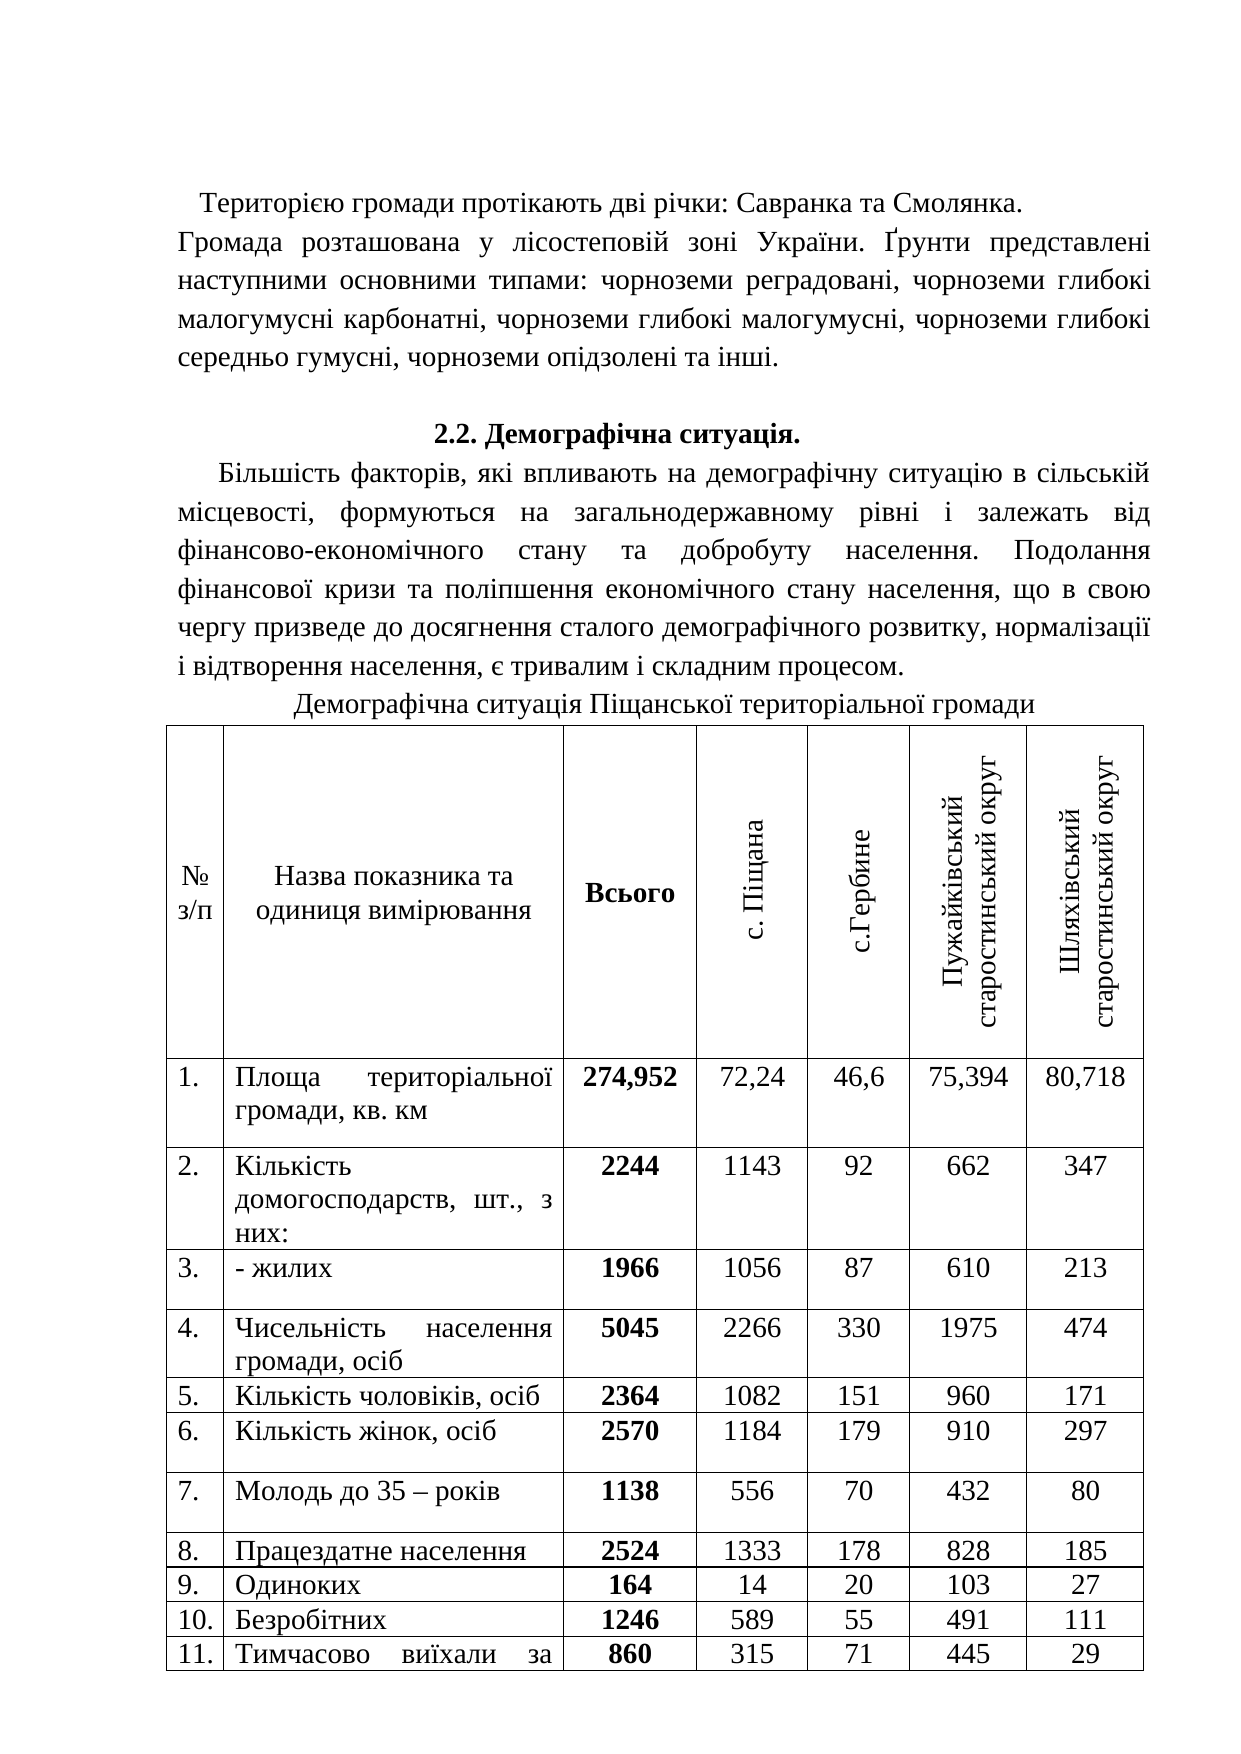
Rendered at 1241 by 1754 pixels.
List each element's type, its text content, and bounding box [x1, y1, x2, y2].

table_cell 662 [910, 1148, 1026, 1249]
table_cell 274,952 [564, 1059, 696, 1147]
table_cell 14 [697, 1568, 807, 1601]
table_cell 297 [1027, 1413, 1143, 1472]
table_cell 860 [564, 1637, 696, 1670]
table_cell 1184 [697, 1413, 807, 1472]
table_cell [167, 1637, 223, 1670]
text Більшість факторів, які впливають на демографічну ситуацію в сільській місцевості, формуються на загальнодержавному рівні і залежать від фінансово-економічного стану та добробуту населення. Подолання фінансової кризи та поліпшення економічного стану населення, що в свою чергу призведе до досягнення сталого демографічного розвитку, нормалізації і відтворення населення, є тривалим і складним процесом. [177, 455, 1152, 681]
table_cell 910 [910, 1413, 1026, 1472]
table_header Пужайківський старостинський округ [910, 726, 1026, 1058]
table_cell 1975 [910, 1310, 1026, 1377]
table_cell [167, 1602, 223, 1636]
table_cell 213 [1027, 1250, 1143, 1309]
table_cell Кількість жінок, осіб [224, 1413, 563, 1472]
table_cell 589 [697, 1602, 807, 1636]
table_cell 171 [1027, 1378, 1143, 1412]
table_cell 111 [1027, 1602, 1143, 1636]
table_cell 92 [808, 1148, 909, 1249]
table_cell 71 [808, 1637, 909, 1670]
table_cell 1056 [697, 1250, 807, 1309]
table_cell [167, 1473, 223, 1532]
table_cell 474 [1027, 1310, 1143, 1377]
table_header с. Піщана [697, 726, 807, 1058]
table_cell 1333 [697, 1533, 807, 1566]
table_cell [167, 1059, 223, 1147]
table_cell 491 [910, 1602, 1026, 1636]
table_cell 179 [808, 1413, 909, 1472]
table_cell 80 [1027, 1473, 1143, 1532]
table_cell [167, 1310, 223, 1377]
table_cell 1082 [697, 1378, 807, 1412]
text Демографічна ситуація Піщанської територіальної громади [177, 686, 1152, 720]
table_cell 164 [564, 1568, 696, 1601]
table_cell [167, 1250, 223, 1309]
table_cell 87 [808, 1250, 909, 1309]
table_cell Кількість домогосподарств, шт., з них: [224, 1148, 563, 1249]
table_cell 1966 [564, 1250, 696, 1309]
table_cell 556 [697, 1473, 807, 1532]
table_cell 75,394 [910, 1059, 1026, 1147]
table_cell 315 [697, 1637, 807, 1670]
table_cell 2266 [697, 1310, 807, 1377]
table_cell - жилих [224, 1250, 563, 1309]
text Громада розташована у лісостеповій зоні України. Ґрунти представлені наступними основними типами: чорноземи реградовані, чорноземи глибокі малогумусні карбонатні, чорноземи глибокі малогумусні, чорноземи глибокі середньо гумусні, чорноземи опідзолені та інші. [177, 224, 1152, 373]
table_cell 55 [808, 1602, 909, 1636]
table_cell 185 [1027, 1533, 1143, 1566]
table_cell 1143 [697, 1148, 807, 1249]
table_cell 2524 [564, 1533, 696, 1566]
table_cell 960 [910, 1378, 1026, 1412]
table_cell Безробітних [224, 1602, 563, 1636]
text 2.2. Демографічна ситуація. [177, 417, 1152, 450]
table_header с.Гербине [808, 726, 909, 1058]
table_cell [167, 1378, 223, 1412]
table_cell 610 [910, 1250, 1026, 1309]
table_header № з/п [167, 726, 223, 1058]
table_cell 29 [1027, 1637, 1143, 1670]
table_cell 151 [808, 1378, 909, 1412]
table_cell [167, 1568, 223, 1601]
table_cell 27 [1027, 1568, 1143, 1601]
table_cell 347 [1027, 1148, 1143, 1249]
table_cell 2244 [564, 1148, 696, 1249]
table_cell 1138 [564, 1473, 696, 1532]
table_cell 330 [808, 1310, 909, 1377]
table_cell 72,24 [697, 1059, 807, 1147]
table_cell 20 [808, 1568, 909, 1601]
table_cell 432 [910, 1473, 1026, 1532]
table_cell 5045 [564, 1310, 696, 1377]
text Територією громади протікають дві річки: Савранка та Смолянка. [177, 185, 1152, 219]
table_cell 828 [910, 1533, 1026, 1566]
table_cell Працездатне населення [224, 1533, 563, 1566]
table_header Шляхівський старостинський округ [1027, 726, 1143, 1058]
table_cell 2570 [564, 1413, 696, 1472]
table_cell 46,6 [808, 1059, 909, 1147]
table_cell 178 [808, 1533, 909, 1566]
table_cell Молодь до 35 – років [224, 1473, 563, 1532]
table_cell 2364 [564, 1378, 696, 1412]
table_cell 80,718 [1027, 1059, 1143, 1147]
table_cell Одиноких [224, 1568, 563, 1601]
table_cell Чисельність населення громади, осіб [224, 1310, 563, 1377]
table_cell Кількість чоловіків, осіб [224, 1378, 563, 1412]
table_cell [167, 1148, 223, 1249]
table_header Назва показника та одиниця вимірювання [224, 726, 563, 1058]
table_cell [167, 1533, 223, 1566]
table_header Всього [564, 726, 696, 1058]
table_cell 103 [910, 1568, 1026, 1601]
table_cell [167, 1413, 223, 1472]
table_cell 70 [808, 1473, 909, 1532]
table_cell Площа територіальної громади, кв. км [224, 1059, 563, 1147]
table_cell 1246 [564, 1602, 696, 1636]
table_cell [224, 1637, 563, 1670]
table_cell 445 [910, 1637, 1026, 1670]
